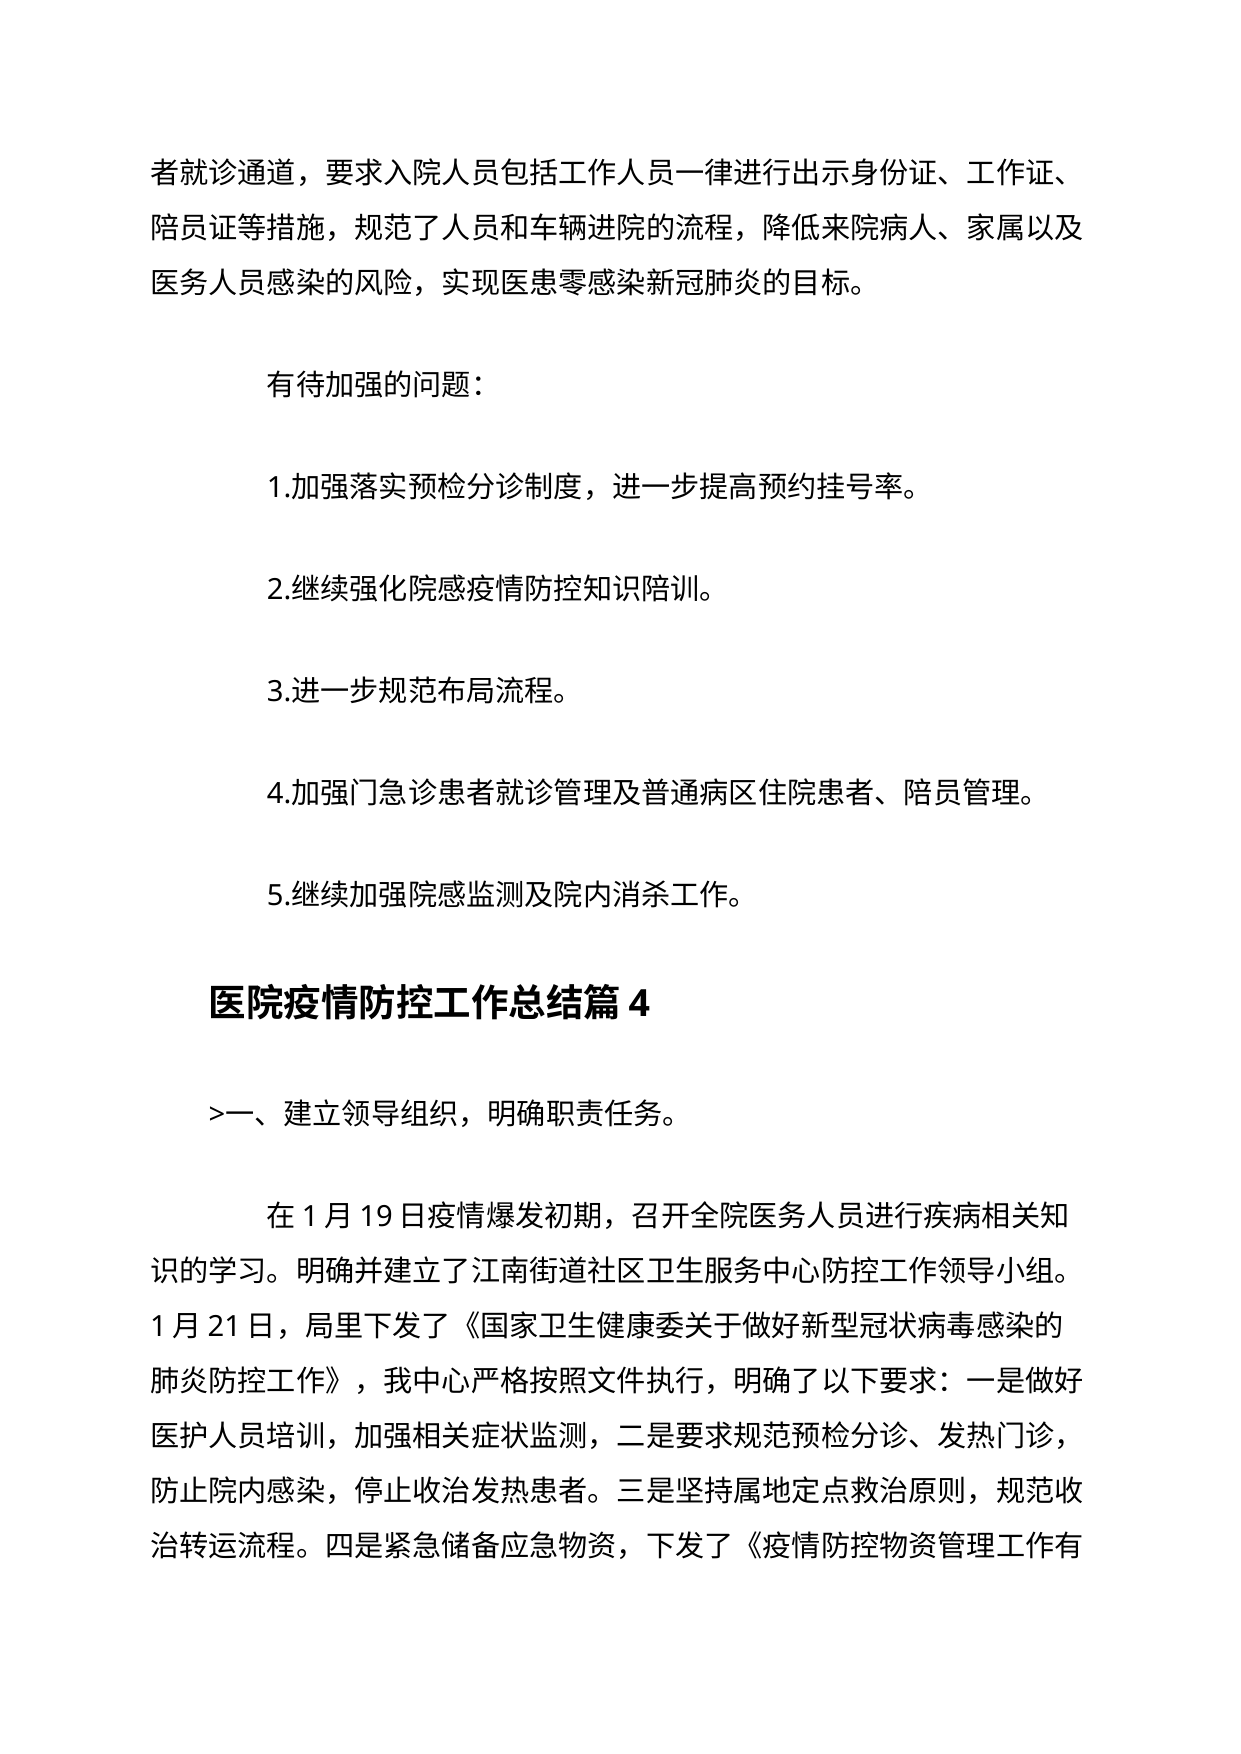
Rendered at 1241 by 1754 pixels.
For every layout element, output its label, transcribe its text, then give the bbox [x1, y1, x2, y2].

text 有待加强的问题： [150, 362, 1090, 404]
text 2.继续强化院感疫情防控知识陪训。 [150, 565, 1090, 608]
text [150, 150, 1090, 302]
text 3.进一步规范布局流程。 [150, 667, 1090, 710]
text 医院疫情防控工作总结篇4 [150, 973, 1090, 1028]
text 1.加强落实预检分诊制度，进一步提高预约挂号率。 [150, 463, 1090, 506]
text 4.加强门急诊患者就诊管理及普通病区住院患者、陪员管理。 [150, 769, 1090, 812]
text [150, 1193, 1090, 1565]
text 5.继续加强院感监测及院内消杀工作。 [150, 871, 1090, 914]
text >一、建立领导组织，明确职责任务。 [150, 1091, 1090, 1133]
